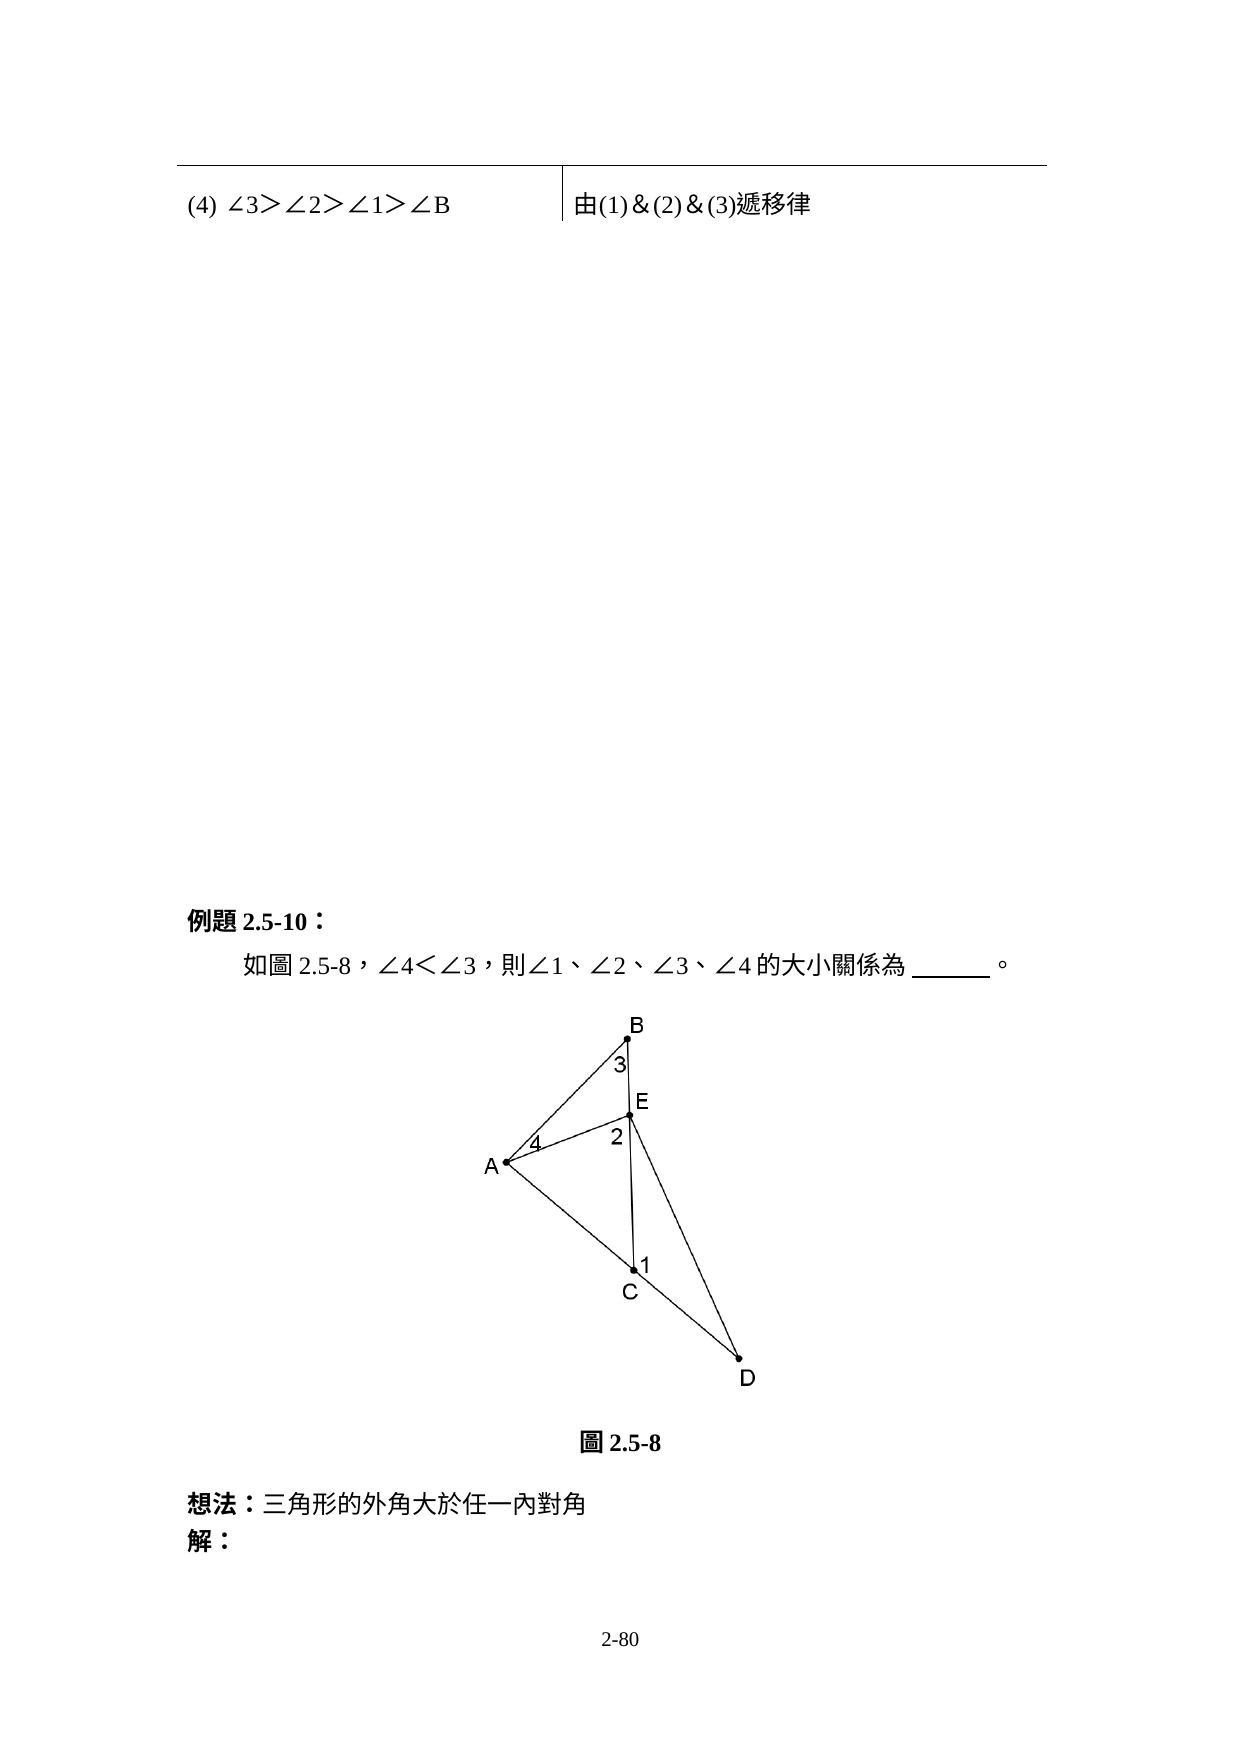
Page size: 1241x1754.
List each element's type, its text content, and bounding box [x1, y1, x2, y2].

text 如圖2.5-8，∠4＜∠3，則∠1、∠2、∠3、∠4的大小關係為 。 [244, 945, 1053, 981]
text 例題2.5-10： [187, 902, 1053, 938]
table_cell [563, 166, 1047, 221]
text 想法：三角形的外角大於任一內對角 [187, 1485, 1053, 1521]
text 圖2.5-8 [187, 1423, 1053, 1459]
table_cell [177, 166, 562, 221]
text 解： [187, 1521, 1053, 1557]
